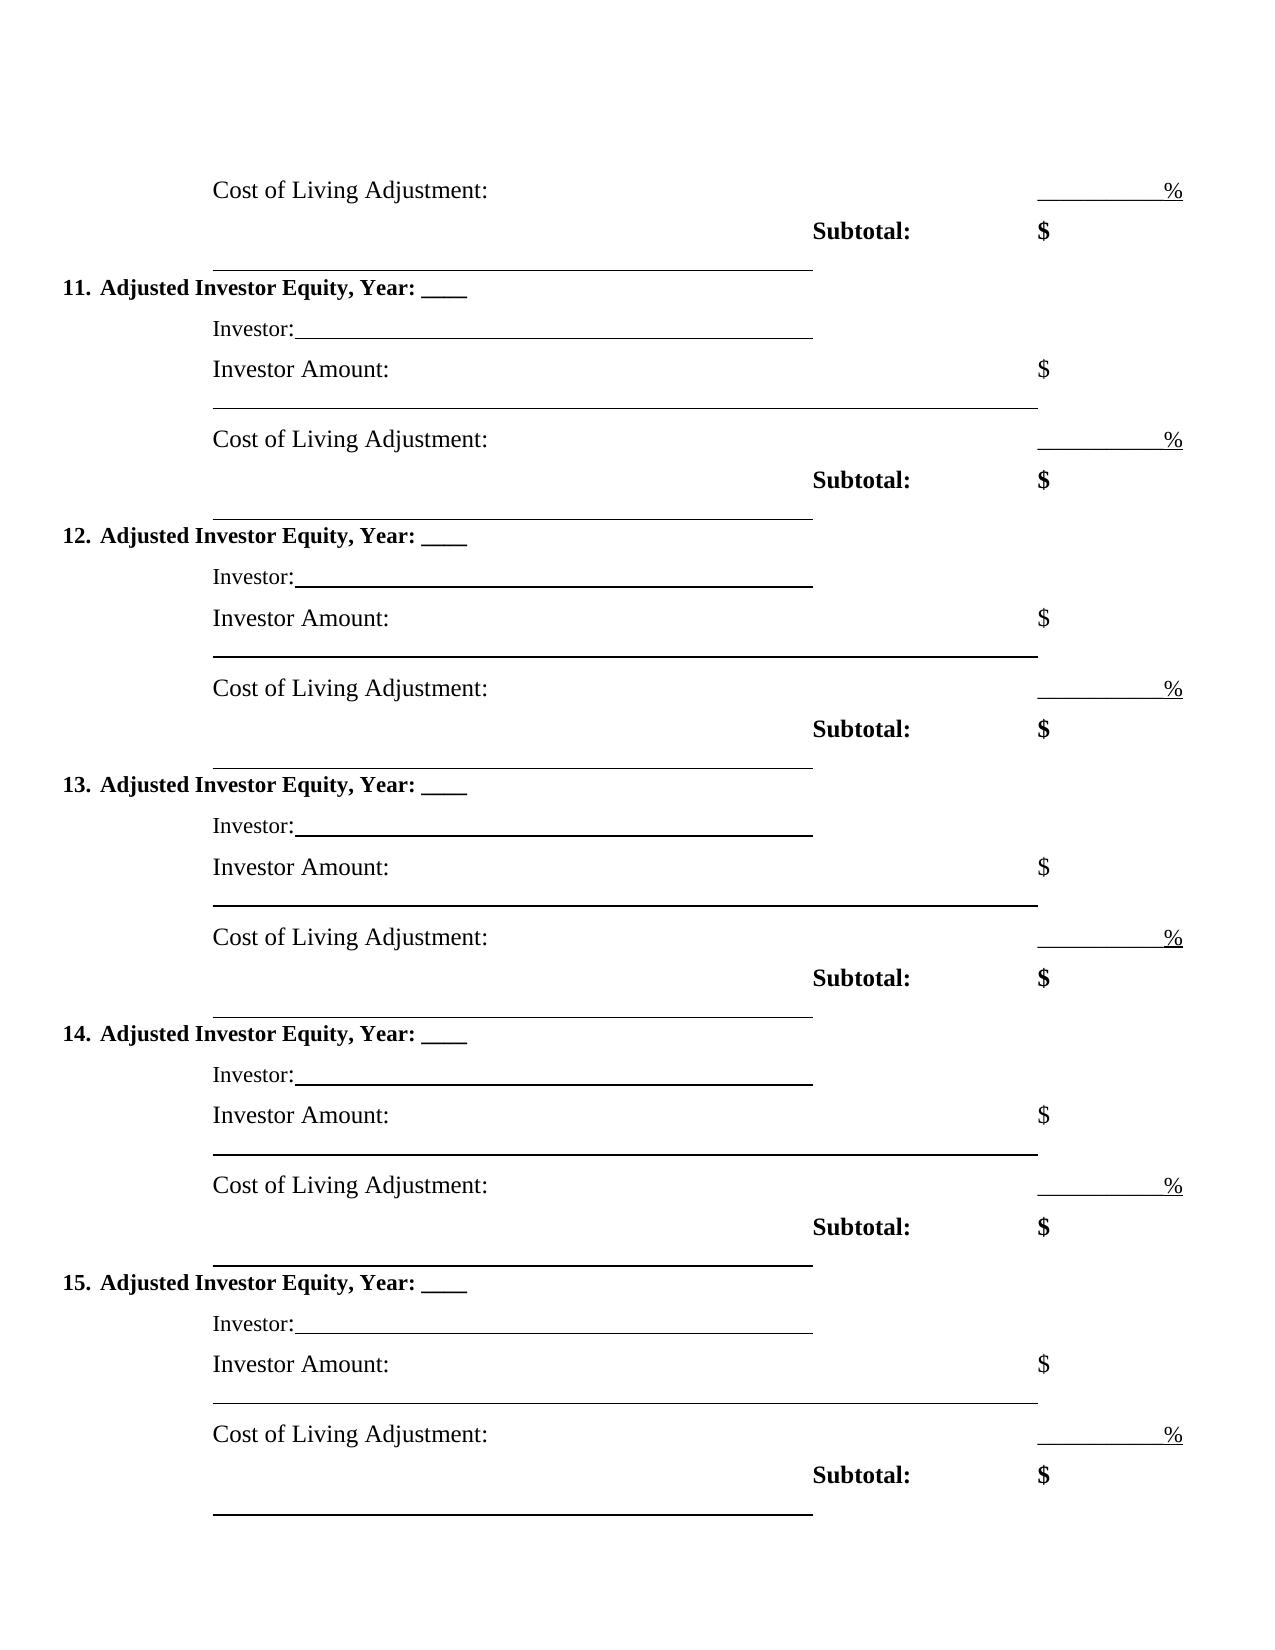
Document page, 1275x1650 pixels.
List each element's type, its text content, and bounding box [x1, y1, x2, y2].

text Cost of Living Adjustment: ___________% [212, 673, 1187, 701]
list Adjusted Investor Equity, Year: ____ [62, 1269, 1187, 1296]
text Investor Amount: $ [212, 1100, 1187, 1158]
text Subtotal: $ [212, 714, 1187, 771]
list Adjusted Investor Equity, Year: ____ [62, 1020, 1187, 1047]
text Cost of Living Adjustment: ___________% [212, 1419, 1187, 1448]
list Adjusted Investor Equity, Year: ____ [62, 771, 1187, 798]
text Cost of Living Adjustment: ___________% [212, 424, 1187, 453]
text Investor Amount: $ [212, 603, 1187, 660]
text Subtotal: $ [212, 1461, 1187, 1518]
text Subtotal: $ [212, 216, 1187, 274]
text Investor: [212, 1059, 1187, 1088]
text Investor: [212, 313, 1187, 341]
text Cost of Living Adjustment: ___________% [212, 175, 1187, 204]
text Cost of Living Adjustment: ___________% [212, 1170, 1187, 1199]
text Investor Amount: $ [212, 852, 1187, 909]
text Investor: [212, 561, 1187, 590]
list Adjusted Investor Equity, Year: ____ [62, 274, 1187, 300]
text Subtotal: $ [212, 1212, 1187, 1269]
list Adjusted Investor Equity, Year: ____ [62, 523, 1187, 549]
text Investor: [212, 810, 1187, 839]
text Investor Amount: $ [212, 1349, 1187, 1407]
text Subtotal: $ [212, 465, 1187, 523]
text Investor Amount: $ [212, 354, 1187, 411]
text Investor: [212, 1308, 1187, 1337]
text Subtotal: $ [212, 963, 1187, 1020]
text Cost of Living Adjustment: ___________% [212, 922, 1187, 950]
